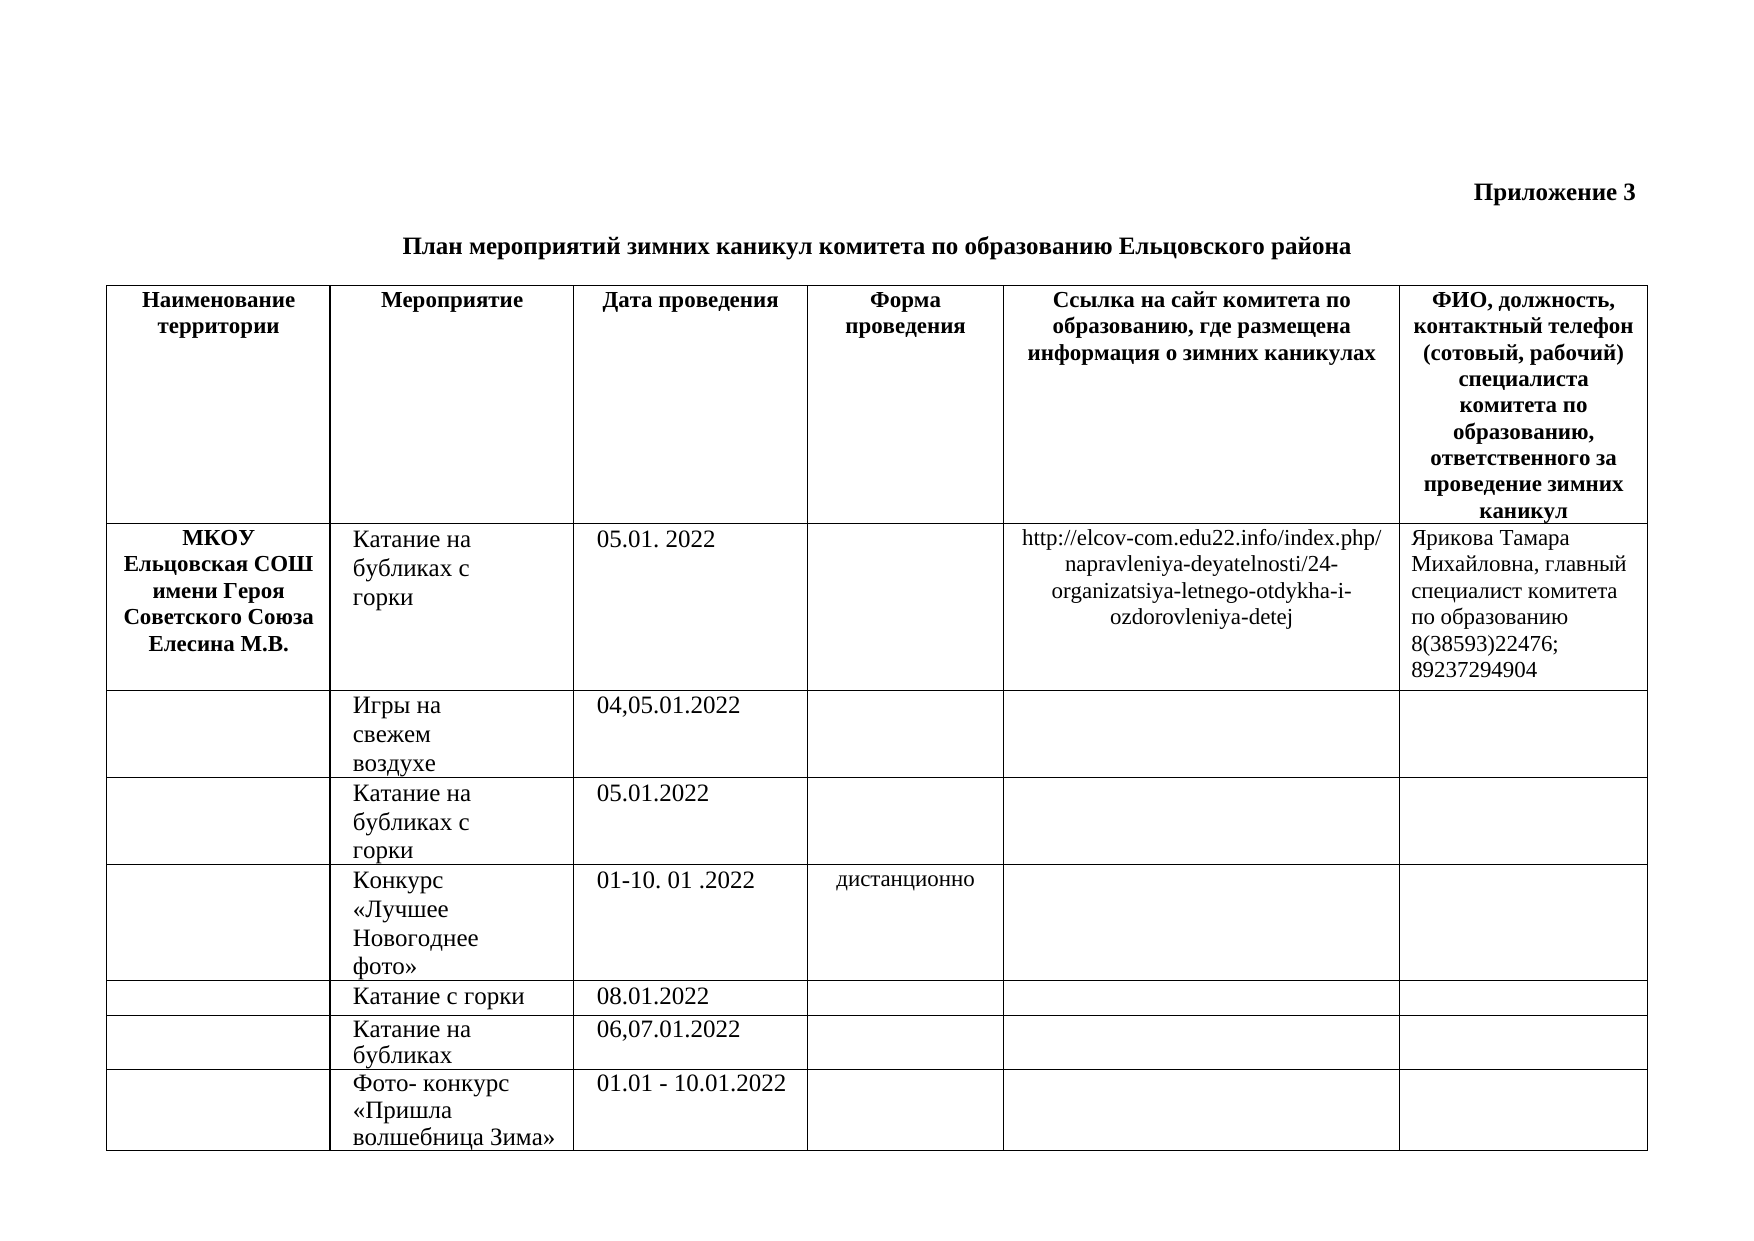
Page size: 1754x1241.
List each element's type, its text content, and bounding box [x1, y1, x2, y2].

table_header Форма проведения [808, 286, 1003, 523]
table_cell дистанционно [808, 865, 1003, 980]
table_cell [1004, 691, 1399, 777]
table_header Наименование территории [107, 286, 329, 523]
table_cell Ярикова Тамара Михайловна, главный специалист комитета по образованию 8(38593)22476; 89237294904 [1400, 524, 1647, 689]
table_cell 06,07.01.2022 [574, 1016, 807, 1069]
table_cell 01-10. 01 .2022 [574, 865, 807, 980]
table_cell [808, 524, 1003, 689]
table_header Ссылка на сайт комитета по образованию, где размещена информация о зимних каникулах [1004, 286, 1399, 523]
table_cell Катание на бубликах с горки [331, 524, 573, 689]
table_cell [808, 1016, 1003, 1069]
text План мероприятий зимних каникул комитета по образованию Ельцовского района [118, 231, 1636, 260]
table_header ФИО, должность, контактный телефон (сотовый, рабочий) специалиста комитета по образованию, ответственного за проведение зимних каникул [1400, 286, 1647, 523]
table_cell [107, 865, 329, 980]
table_header Мероприятие [331, 286, 573, 523]
table_cell 05.01. 2022 [574, 524, 807, 689]
table_cell 04,05.01.2022 [574, 691, 807, 777]
table_cell Катание на бубликах с горки [331, 778, 573, 864]
text Приложение 3 [118, 177, 1636, 206]
table_cell Катание с горки [331, 981, 573, 1015]
table_cell [1400, 691, 1647, 777]
table_cell [808, 981, 1003, 1015]
table_cell Катание на бубликах [331, 1016, 573, 1069]
table_cell [1400, 778, 1647, 864]
table_cell [1400, 1016, 1647, 1069]
table_cell 01.01 - 10.01.2022 [574, 1070, 807, 1150]
table_cell [107, 778, 329, 864]
table_cell [808, 1070, 1003, 1150]
table_cell [107, 1070, 329, 1150]
table_cell http://elcov-com.edu22.info/index.php/napravleniya-deyatelnosti/24-organizatsiya-letnego-otdykha-i-ozdorovleniya-detej [1004, 524, 1399, 689]
table_cell [1004, 865, 1399, 980]
table_cell [1004, 981, 1399, 1015]
table_cell [1400, 981, 1647, 1015]
table_cell Фото- конкурс «Пришла волшебница Зима» [331, 1070, 573, 1150]
table_cell [1400, 1070, 1647, 1150]
table_cell [1004, 1016, 1399, 1069]
table_cell [1004, 1070, 1399, 1150]
table_cell [1400, 865, 1647, 980]
table_cell Игры на свежем воздухе [331, 691, 573, 777]
table_cell [107, 1016, 329, 1069]
table_cell [808, 691, 1003, 777]
table_cell МКОУ Ельцовская СОШ имени Героя Советского Союза Елесина М.В. [107, 524, 329, 689]
table_header Дата проведения [574, 286, 807, 523]
table_cell [107, 691, 329, 777]
table_cell [808, 778, 1003, 864]
table_cell 05.01.2022 [574, 778, 807, 864]
table_cell 08.01.2022 [574, 981, 807, 1015]
table_cell [1004, 778, 1399, 864]
table_cell [107, 981, 329, 1015]
table_cell Конкурс «Лучшее Новогоднее фото» [331, 865, 573, 980]
